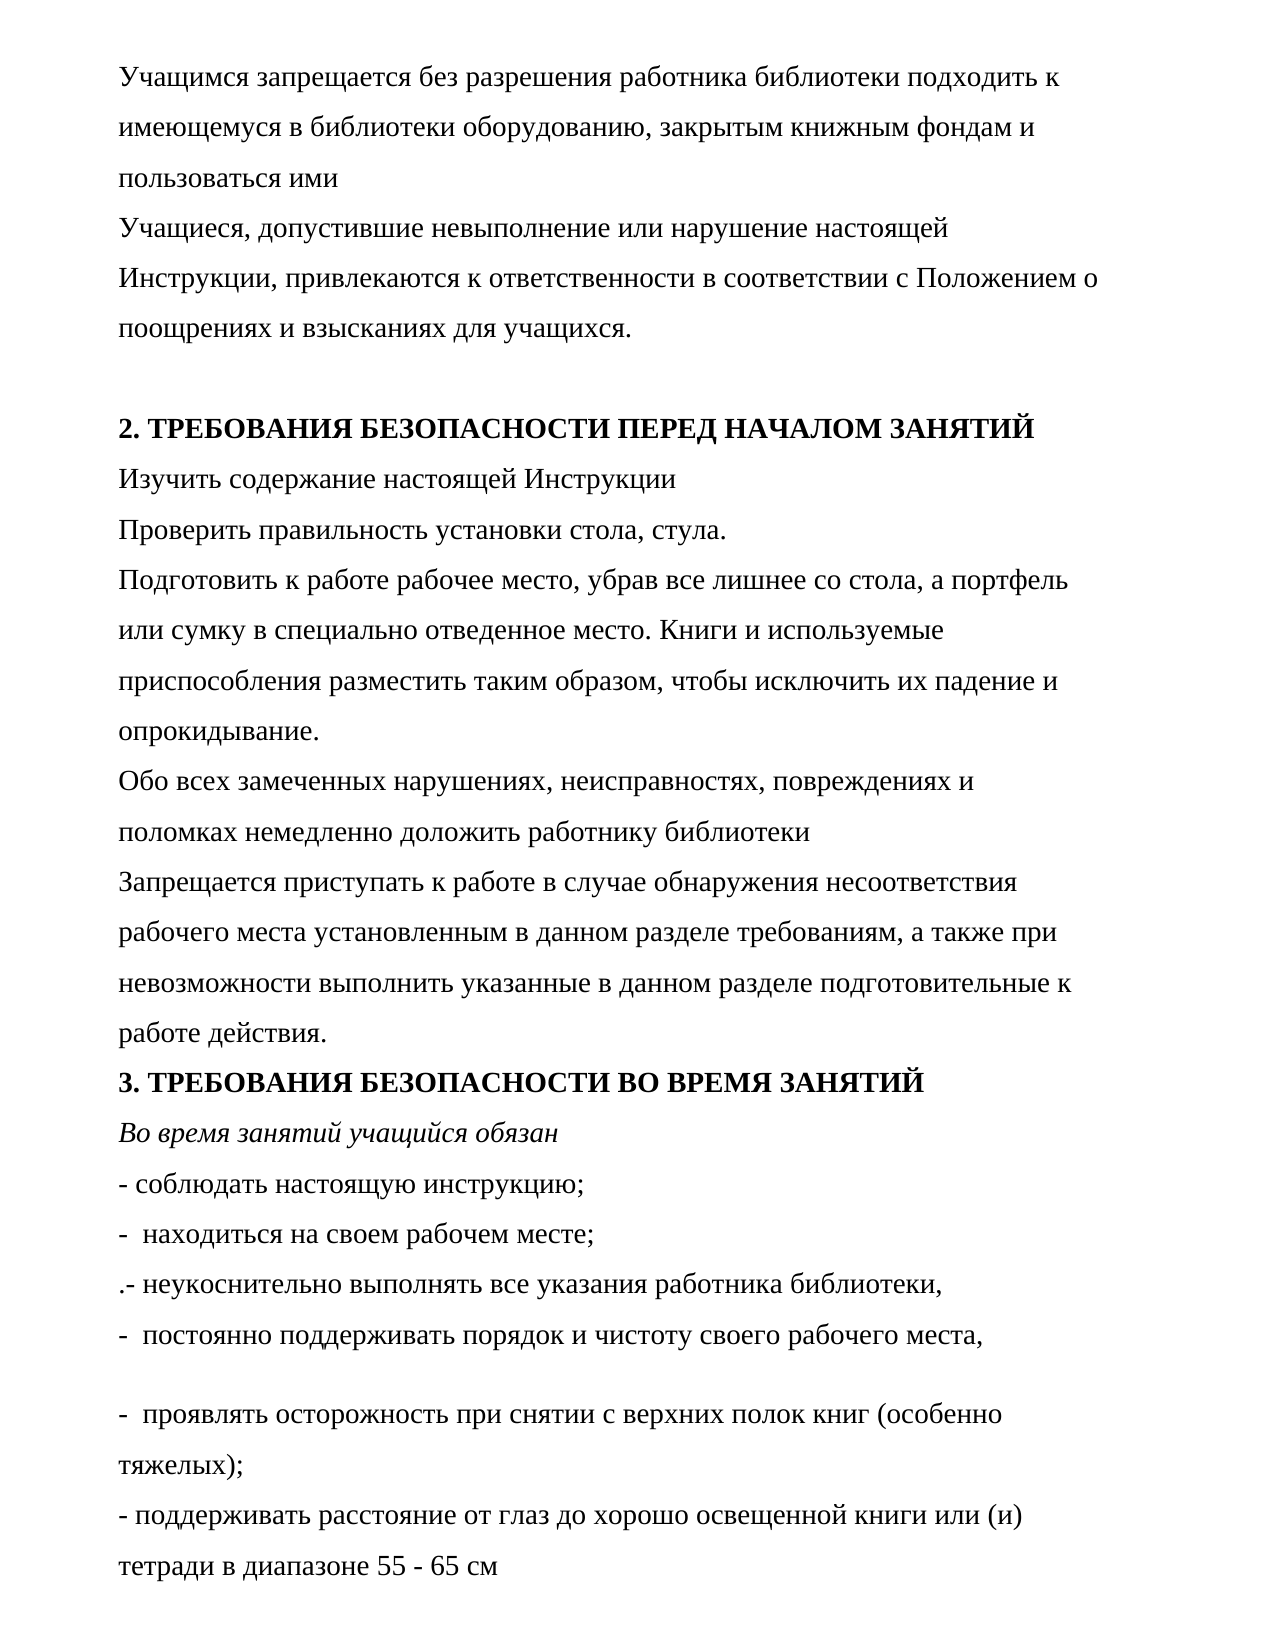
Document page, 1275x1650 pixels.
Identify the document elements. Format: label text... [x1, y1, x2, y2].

text Учащиеся, допустившие невыполнение или нарушение настоящей Инструкции, привлекаются к ответственности в соответствии с Положением о поощрениях и взысканиях для учащихся. [118, 210, 1216, 344]
text - проявлять осторожность при снятии с верхних полок книг (особенно [118, 1397, 1216, 1430]
text тяжелых); - поддерживать расстояние от глаз до хорошо освещенной книги или (и) [118, 1447, 1216, 1531]
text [118, 59, 1216, 193]
text 2. ТРЕБОВАНИЯ БЕЗОПАСНОСТИ ПЕРЕД НАЧАЛОМ ЗАНЯТИЙ Изучить содержание настоящей Инструкции Проверить правильность установки стола, стула. Подготовить к работе рабочее место, убрав все лишнее со стола, а портфель или сумку в специально отведенное место. Книги и используемые приспособления разместить таким образом, чтобы исключить их падение и опрокидывание. Обо всех замеченных нарушениях, неисправностях, повреждениях и поломках немедленно доложить работнику библиотеки Запрещается приступать к работе в случае обнаружения несоответствия рабочего места установленным в данном разделе требованиям, а также при невозможности выполнить указанные в данном разделе подготовительные к работе действия. 3. ТРЕБОВАНИЯ БЕЗОПАСНОСТИ ВО ВРЕМЯ ЗАНЯТИЙ Во время занятий учащийся обязан - соблюдать настоящую инструкцию; - находиться на своем рабочем месте; .- неукоснительно выполнять все указания работника библиотеки, - постоянно поддерживать порядок и чистоту своего рабочего места, [118, 361, 1216, 1350]
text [118, 1548, 1216, 1581]
